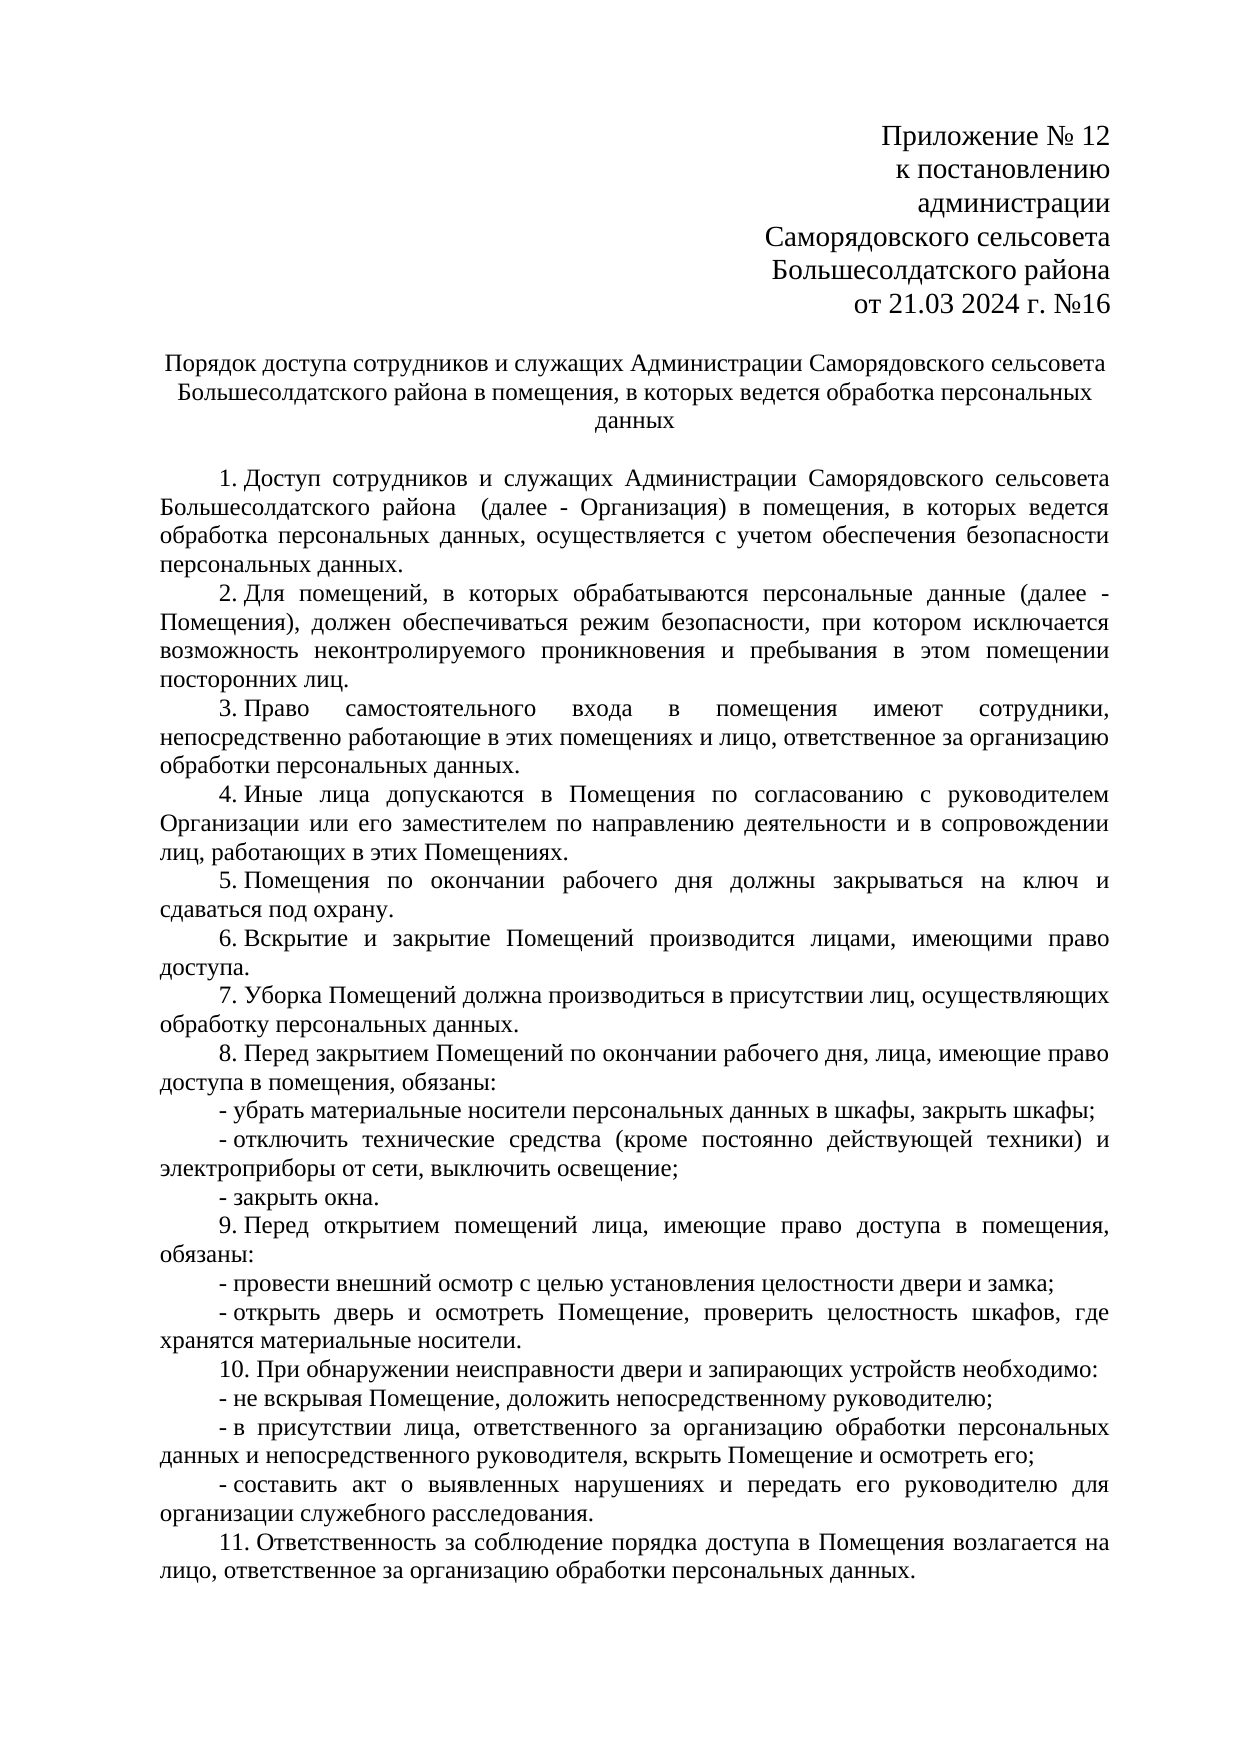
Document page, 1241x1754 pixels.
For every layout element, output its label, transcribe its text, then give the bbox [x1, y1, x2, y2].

text 2. Для помещений, в которых обрабатываются персональные данные (далее - Помещения), должен обеспечиваться режим безопасности, при котором исключается возможность неконтролируемого проникновения и пребывания в этом помещении посторонних лиц. [159, 578, 1110, 693]
text 4. Иные лица допускаются в Помещения по согласованию с руководителем Организации или его заместителем по направлению деятельности и в сопровождении лиц, работающих в этих Помещениях. [159, 779, 1110, 866]
text 8. Перед закрытием Помещений по окончании рабочего дня, лица, имеющие право доступа в помещения, обязаны: [159, 1038, 1110, 1096]
text - в присутствии лица, ответственного за организацию обработки персональных данных и непосредственного руководителя, вскрыть Помещение и осмотреть его; [159, 1412, 1110, 1469]
text Порядок доступа сотрудников и служащих Администрации Саморядовского сельсовета Большесолдатского района в помещения, в которых ведется обработка персональных данных [159, 348, 1110, 434]
text к постановлению администрации [706, 152, 1110, 219]
text - провести внешний осмотр с целью установления целостности двери и замка; [159, 1268, 1110, 1297]
text - отключить технические средства (кроме постоянно действующей техники) и электроприборы от сети, выключить освещение; [159, 1124, 1110, 1182]
text 11. Ответственность за соблюдение порядка доступа в Помещения возлагается на лицо, ответственное за организацию обработки персональных данных. [159, 1527, 1110, 1584]
text - составить акт о выявленных нарушениях и передать его руководителю для организации служебного расследования. [159, 1469, 1110, 1527]
text Приложение № 12 [706, 118, 1110, 152]
text - не вскрывая Помещение, доложить непосредственному руководителю; [159, 1383, 1110, 1412]
text 10. При обнаружении неисправности двери и запирающих устройств необходимо: [159, 1354, 1110, 1383]
text - убрать материальные носители персональных данных в шкафы, закрыть шкафы; [159, 1096, 1110, 1124]
text от 21.03 2024 г. №16 [706, 286, 1110, 319]
text 5. Помещения по окончании рабочего дня должны закрываться на ключ и сдаваться под охрану. [159, 866, 1110, 923]
text Большесолдатского района [706, 252, 1110, 286]
text 6. Вскрытие и закрытие Помещений производится лицами, имеющими право доступа. [159, 923, 1110, 981]
text - закрыть окна. [159, 1182, 1110, 1211]
text Саморядовского сельсовета [706, 219, 1110, 252]
text 1. Доступ сотрудников и служащих Администрации Саморядовского сельсовета Большесолдатского района (далее - Организация) в помещения, в которых ведется обработка персональных данных, осуществляется с учетом обеспечения безопасности персональных данных. [159, 463, 1110, 578]
text 7. Уборка Помещений должна производиться в присутствии лиц, осуществляющих обработку персональных данных. [159, 981, 1110, 1038]
text 9. Перед открытием помещений лица, имеющие право доступа в помещения, обязаны: [159, 1211, 1110, 1268]
text 3. Право самостоятельного входа в помещения имеют сотрудники, непосредственно работающие в этих помещениях и лицо, ответственное за организацию обработки персональных данных. [159, 693, 1110, 779]
text - открыть дверь и осмотреть Помещение, проверить целостность шкафов, где хранятся материальные носители. [159, 1297, 1110, 1354]
